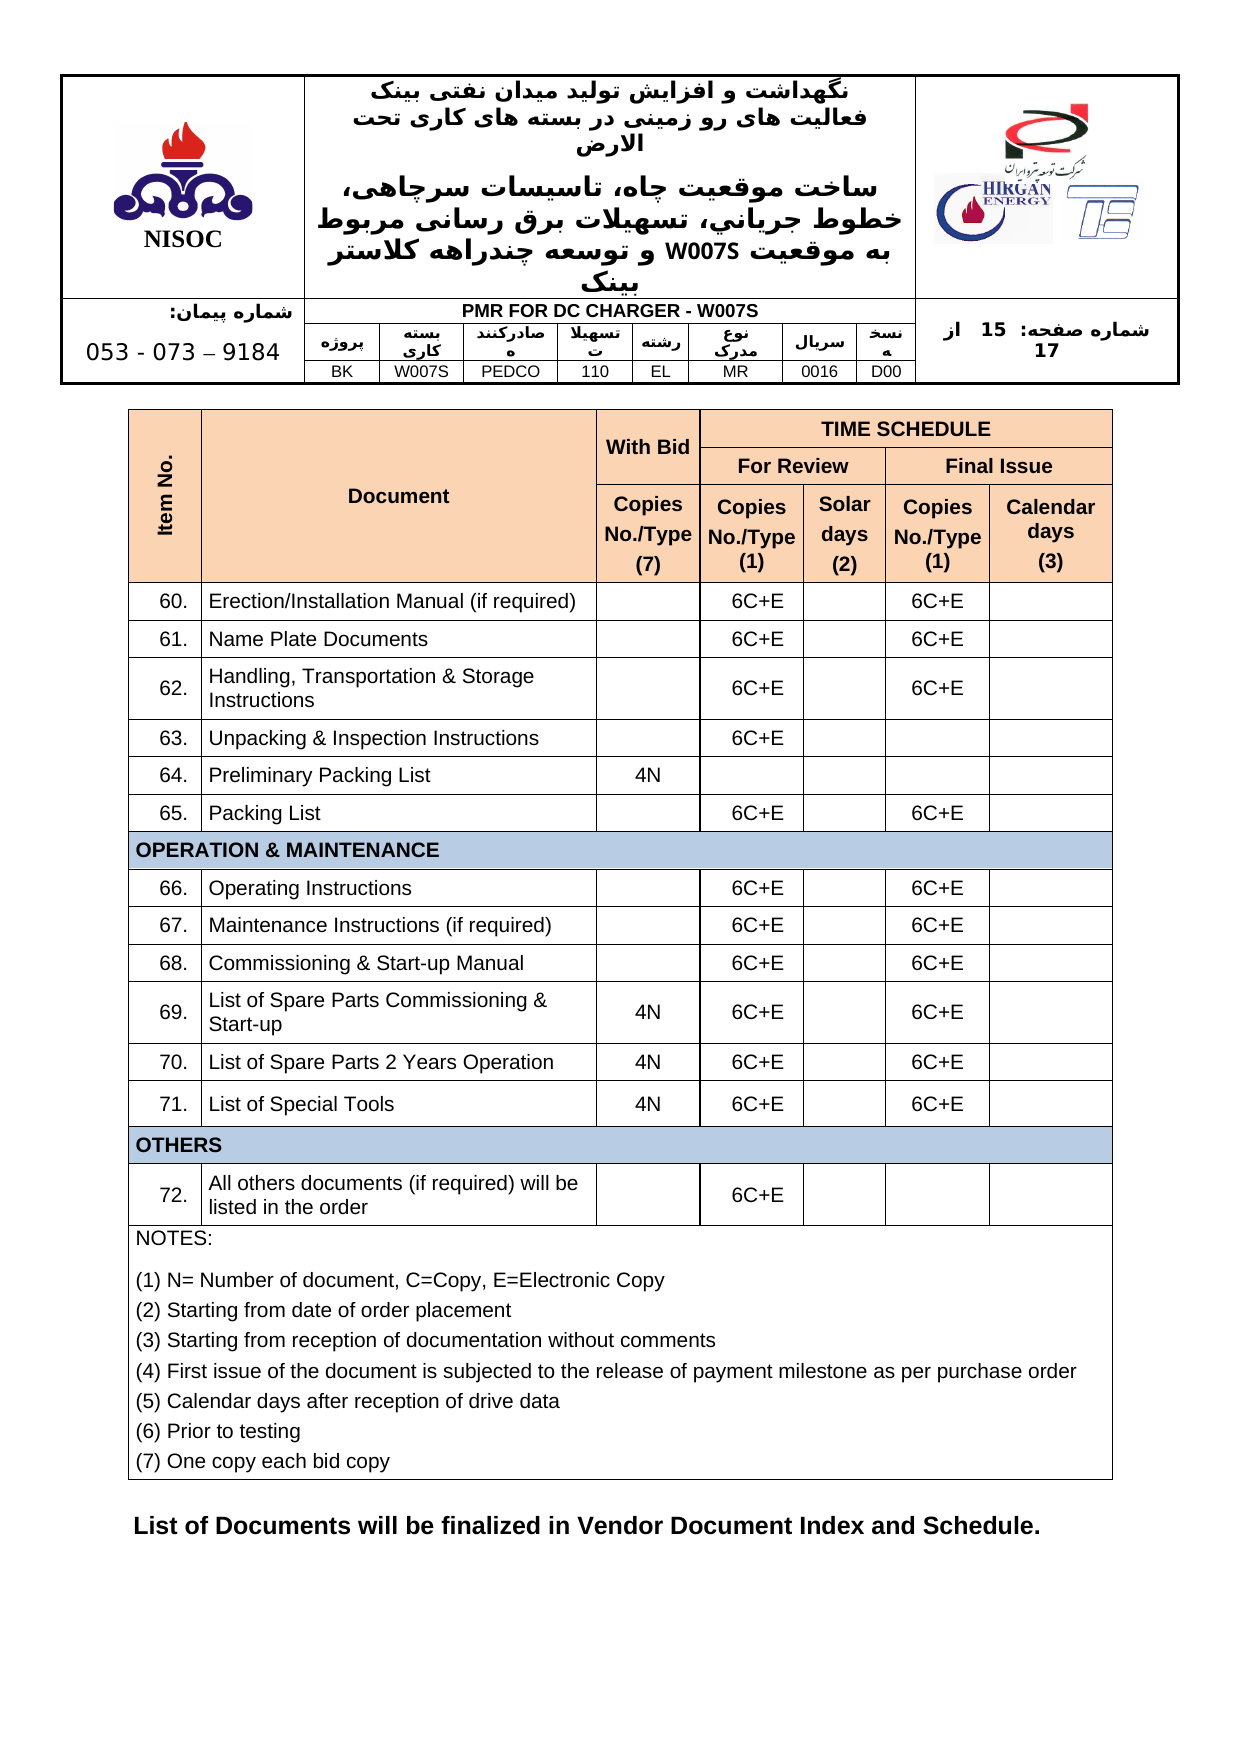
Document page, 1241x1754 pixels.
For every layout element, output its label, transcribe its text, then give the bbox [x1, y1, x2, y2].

table_cell [804, 658, 885, 718]
table_cell Copies No./Type (7) [597, 485, 699, 582]
table_cell [129, 1081, 201, 1126]
table_cell [804, 1164, 885, 1225]
table_cell [804, 720, 885, 756]
picture [934, 103, 1089, 244]
table_cell [990, 1044, 1112, 1080]
table_cell 6C+E [701, 583, 803, 619]
table_cell 6C+E [886, 1044, 989, 1080]
table_cell Operating Instructions [202, 870, 596, 906]
table_cell Calendar days (3) [990, 485, 1112, 582]
table_cell [597, 720, 699, 756]
table_cell [597, 621, 699, 657]
table_cell [701, 757, 803, 793]
table_cell [886, 720, 989, 756]
table_cell [129, 870, 201, 906]
table_cell Handling, Transportation & Storage Instructions [202, 658, 596, 718]
table_cell [597, 870, 699, 906]
table_header With Bid [597, 410, 699, 484]
table_cell [129, 907, 201, 943]
text List of Documents will be finalized in Vendor Document Index and Schedule. [133, 1511, 1152, 1539]
table_cell [990, 1081, 1112, 1126]
table_cell [597, 945, 699, 981]
table_cell Erection/Installation Manual (if required) [202, 583, 596, 619]
table_cell [804, 583, 885, 619]
table_cell [129, 583, 201, 619]
table_cell List of Spare Parts Commissioning & Start-up [202, 982, 596, 1042]
table_cell List of Special Tools [202, 1081, 596, 1126]
table_cell OPERATION & MAINTENANCE [129, 832, 1112, 868]
table_cell List of Spare Parts 2 Years Operation [202, 1044, 596, 1080]
table_cell 6C+E [886, 583, 989, 619]
table_cell [886, 757, 989, 793]
table_cell Final Issue [886, 448, 1112, 484]
table_cell 6C+E [886, 870, 989, 906]
table_cell Maintenance Instructions (if required) [202, 907, 596, 943]
table_cell 6C+E [886, 658, 989, 718]
table_cell 6C+E [886, 945, 989, 981]
table_cell 6C+E [886, 907, 989, 943]
table_cell Unpacking & Inspection Instructions [202, 720, 596, 756]
table_header TIME SCHEDULE [701, 410, 1112, 447]
table_cell [597, 907, 699, 943]
table_cell [129, 1044, 201, 1080]
picture [113, 122, 253, 224]
table_cell [597, 795, 699, 831]
table_cell 6C+E [886, 621, 989, 657]
table_cell 6C+E [701, 982, 803, 1042]
table_cell [886, 1164, 989, 1225]
table_cell [990, 621, 1112, 657]
table_cell [597, 583, 699, 619]
table_header Item No. [129, 410, 201, 582]
table_cell 6C+E [701, 945, 803, 981]
table_cell [804, 757, 885, 793]
table_cell 4N [597, 1081, 699, 1126]
table_cell [990, 870, 1112, 906]
table_cell All others documents (if required) will be listed in the order [202, 1164, 596, 1225]
table_cell [597, 658, 699, 718]
table_cell [990, 1164, 1112, 1225]
table_cell 4N [597, 1044, 699, 1080]
table_cell 6C+E [701, 658, 803, 718]
table_cell [804, 870, 885, 906]
table_cell 6C+E [886, 795, 989, 831]
table_cell Packing List [202, 795, 596, 831]
table_cell [129, 1164, 201, 1225]
table_cell [129, 720, 201, 756]
table_cell For Review [701, 448, 885, 484]
table_cell [804, 982, 885, 1042]
table_cell [990, 720, 1112, 756]
table_cell 6C+E [701, 621, 803, 657]
table_cell [129, 945, 201, 981]
table_cell 6C+E [886, 1081, 989, 1126]
table_cell [129, 982, 201, 1042]
table_header Document [202, 410, 596, 582]
table_cell Commissioning & Start-up Manual [202, 945, 596, 981]
table_cell [804, 795, 885, 831]
table_cell [129, 658, 201, 718]
table_cell Preliminary Packing List [202, 757, 596, 793]
table_cell Solar days (2) [804, 485, 885, 582]
table_cell 6C+E [701, 870, 803, 906]
table_cell [804, 1044, 885, 1080]
table_cell [990, 757, 1112, 793]
table_cell [990, 945, 1112, 981]
table_cell 6C+E [701, 1081, 803, 1126]
table_cell [990, 583, 1112, 619]
table_cell [597, 1164, 699, 1225]
table_cell [990, 982, 1112, 1042]
table_cell 6C+E [886, 982, 989, 1042]
table_cell 6C+E [701, 795, 803, 831]
table_cell [804, 1081, 885, 1126]
table_cell 6C+E [701, 1164, 803, 1225]
table_cell OTHERS [129, 1127, 1112, 1163]
table_cell NOTES: (1) N= Number of document, C=Copy, E=Electronic Copy (2) Starting from date of order placement (3) Starting from reception of documentation without comments (4) First issue of the document is subjected to the release of payment milestone as per purchase order (5) Calendar days after reception of drive data (6) Prior to testing (7) One copy each bid copy [129, 1226, 1112, 1479]
table_cell [129, 795, 201, 831]
table_cell 6C+E [701, 907, 803, 943]
table_cell 6C+E [701, 720, 803, 756]
table_cell Name Plate Documents [202, 621, 596, 657]
table_cell Copies No./Type (1) [886, 485, 989, 582]
table_cell [804, 945, 885, 981]
table_cell [990, 907, 1112, 943]
table_cell 6C+E [701, 1044, 803, 1080]
table_cell [990, 658, 1112, 718]
table_cell [804, 907, 885, 943]
table_cell Copies No./Type (1) [701, 485, 803, 582]
table_cell 4N [597, 982, 699, 1042]
table_cell [129, 757, 201, 793]
table_cell 4N [597, 757, 699, 793]
table_cell [990, 795, 1112, 831]
table_cell [129, 621, 201, 657]
table_cell [804, 621, 885, 657]
